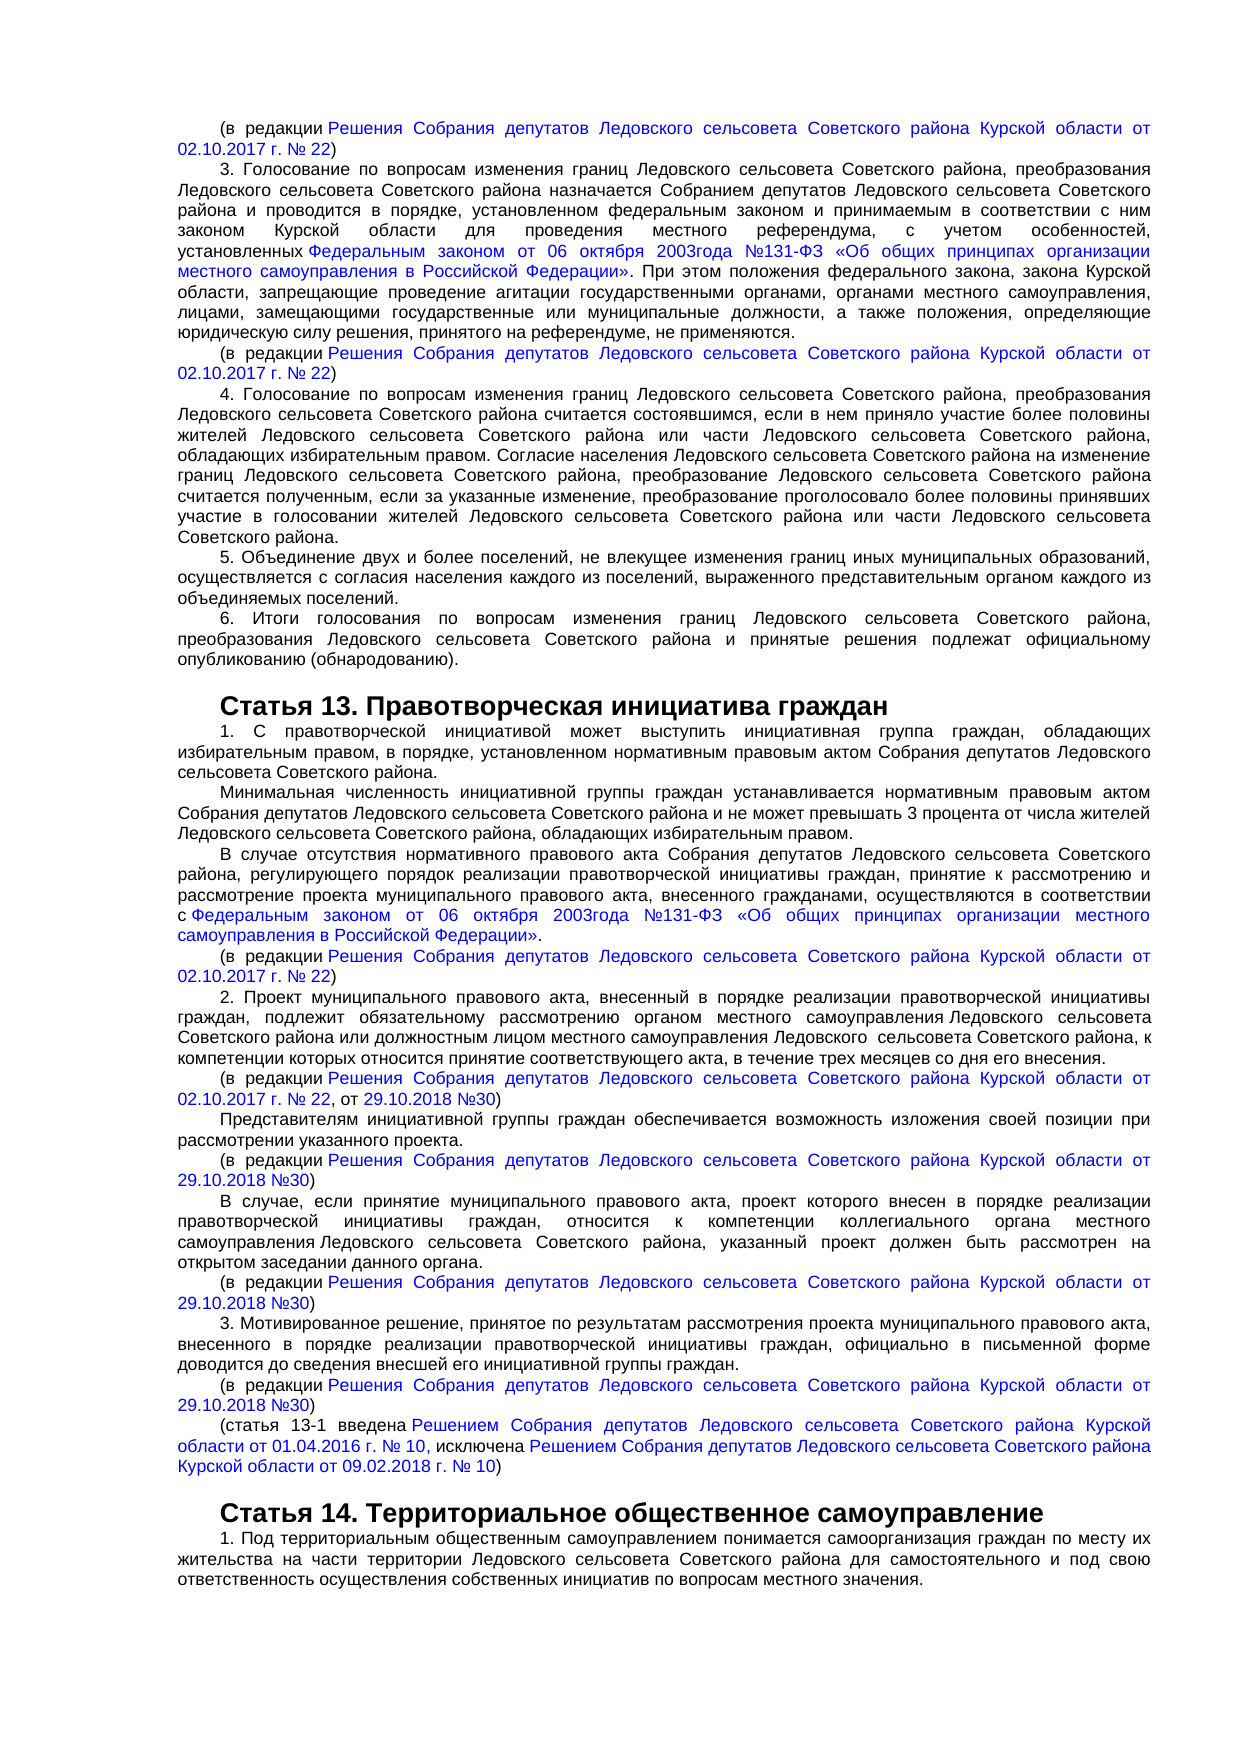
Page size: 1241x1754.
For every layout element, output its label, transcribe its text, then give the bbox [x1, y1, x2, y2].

text Статья 13. Правотворческая инициатива граждан [177, 690, 1152, 721]
text 6. Итоги голосования по вопросам изменения границ Ледовского сельсовета Советского района, преобразования Ледовского сельсовета Советского района и принятые решения подлежат официальному опубликованию (обнародованию). [177, 608, 1152, 669]
text (в редакции Решения Собрания депутатов Ледовского сельсовета Советского района Курской области от 02.10.2017 г. № 22) [177, 343, 1152, 383]
text 3. Мотивированное решение, принятое по результатам рассмотрения проекта муниципального правового акта, внесенного в порядке реализации правотворческой инициативы граждан, официально в письменной форме доводится до сведения внесшей его инициативной группы граждан. [177, 1313, 1152, 1374]
text 1. Под территориальным общественным самоуправлением понимается самоорганизация граждан по месту их жительства на части территории Ледовского сельсовета Советского района для самостоятельного и под свою ответственность осуществления собственных инициатив по вопросам местного значения. [177, 1528, 1152, 1589]
text (статья 13-1 введена Решением Собрания депутатов Ледовского сельсовета Советского района Курской области от 01.04.2016 г. № 10, исключена Решением Собрания депутатов Ледовского сельсовета Советского района Курской области от 09.02.2018 г. № 10) [177, 1415, 1152, 1476]
text (в редакции Решения Собрания депутатов Ледовского сельсовета Советского района Курской области от 29.10.2018 №30) [177, 1272, 1152, 1313]
text (в редакции Решения Собрания депутатов Ледовского сельсовета Советского района Курской области от 29.10.2018 №30) [177, 1150, 1152, 1191]
text В случае, если принятие муниципального правового акта, проект которого внесен в порядке реализации правотворческой инициативы граждан, относится к компетенции коллегиального органа местного самоуправления Ледовского сельсовета Советского района, указанный проект должен быть рассмотрен на открытом заседании данного органа. [177, 1191, 1152, 1272]
text Минимальная численность инициативной группы граждан устанавливается нормативным правовым актом Собрания депутатов Ледовского сельсовета Советского района и не может превышать 3 процента от числа жителей Ледовского сельсовета Советского района, обладающих избирательным правом. [177, 782, 1152, 843]
text (в редакции Решения Собрания депутатов Ледовского сельсовета Советского района Курской области от 02.10.2017 г. № 22) [177, 946, 1152, 986]
text (в редакции Решения Собрания депутатов Ледовского сельсовета Советского района Курской области от 02.10.2017 г. № 22) [177, 118, 1152, 159]
text 4. Голосование по вопросам изменения границ Ледовского сельсовета Советского района, преобразования Ледовского сельсовета Советского района считается состоявшимся, если в нем приняло участие более половины жителей Ледовского сельсовета Советского района или части Ледовского сельсовета Советского района, обладающих избирательным правом. Согласие населения Ледовского сельсовета Советского района на изменение границ Ледовского сельсовета Советского района, преобразование Ледовского сельсовета Советского района считается полученным, если за указанные изменение, преобразование проголосовало более половины принявших участие в голосовании жителей Ледовского сельсовета Советского района или части Ледовского сельсовета Советского района. [177, 383, 1152, 547]
text (в редакции Решения Собрания депутатов Ледовского сельсовета Советского района Курской области от 29.10.2018 №30) [177, 1374, 1152, 1415]
text 1. С правотворческой инициативой может выступить инициативная группа граждан, обладающих избирательным правом, в порядке, установленном нормативным правовым актом Собрания депутатов Ледовского сельсовета Советского района. [177, 721, 1152, 782]
text 5. Объединение двух и более поселений, не влекущее изменения границ иных муниципальных образований, осуществляется с согласия населения каждого из поселений, выраженного представительным органом каждого из объединяемых поселений. [177, 547, 1152, 608]
text В случае отсутствия нормативного правового акта Собрания депутатов Ледовского сельсовета Советского района, регулирующего порядок реализации правотворческой инициативы граждан, принятие к рассмотрению и рассмотрение проекта муниципального правового акта, внесенного гражданами, осуществляются в соответствии с Федеральным законом от 06 октября 2003года №131-ФЗ «Об общих принципах организации местного самоуправления в Российской Федерации». [177, 843, 1152, 946]
text Статья 14. Территориальное общественное самоуправление [177, 1497, 1152, 1528]
text 2. Проект муниципального правового акта, внесенный в порядке реализации правотворческой инициативы граждан, подлежит обязательному рассмотрению органом местного самоуправления Ледовского сельсовета Советского района или должностным лицом местного самоуправления Ледовского сельсовета Советского района, к компетенции которых относится принятие соответствующего акта, в течение трех месяцев со дня его внесения. [177, 986, 1152, 1068]
text (в редакции Решения Собрания депутатов Ледовского сельсовета Советского района Курской области от 02.10.2017 г. № 22, от 29.10.2018 №30) [177, 1068, 1152, 1109]
text Представителям инициативной группы граждан обеспечивается возможность изложения своей позиции при рассмотрении указанного проекта. [177, 1109, 1152, 1150]
text 3. Голосование по вопросам изменения границ Ледовского сельсовета Советского района, преобразования Ледовского сельсовета Советского района назначается Собранием депутатов Ледовского сельсовета Советского района и проводится в порядке, установленном федеральным законом и принимаемым в соответствии с ним законом Курской области для проведения местного референдума, с учетом особенностей, установленных Федеральным законом от 06 октября 2003года №131-ФЗ «Об общих принципах организации местного самоуправления в Российской Федерации». При этом положения федерального закона, закона Курской области, запрещающие проведение агитации государственными органами, органами местного самоуправления, лицами, замещающими государственные или муниципальные должности, а также положения, определяющие юридическую силу решения, принятого на референдуме, не применяются. [177, 159, 1152, 343]
